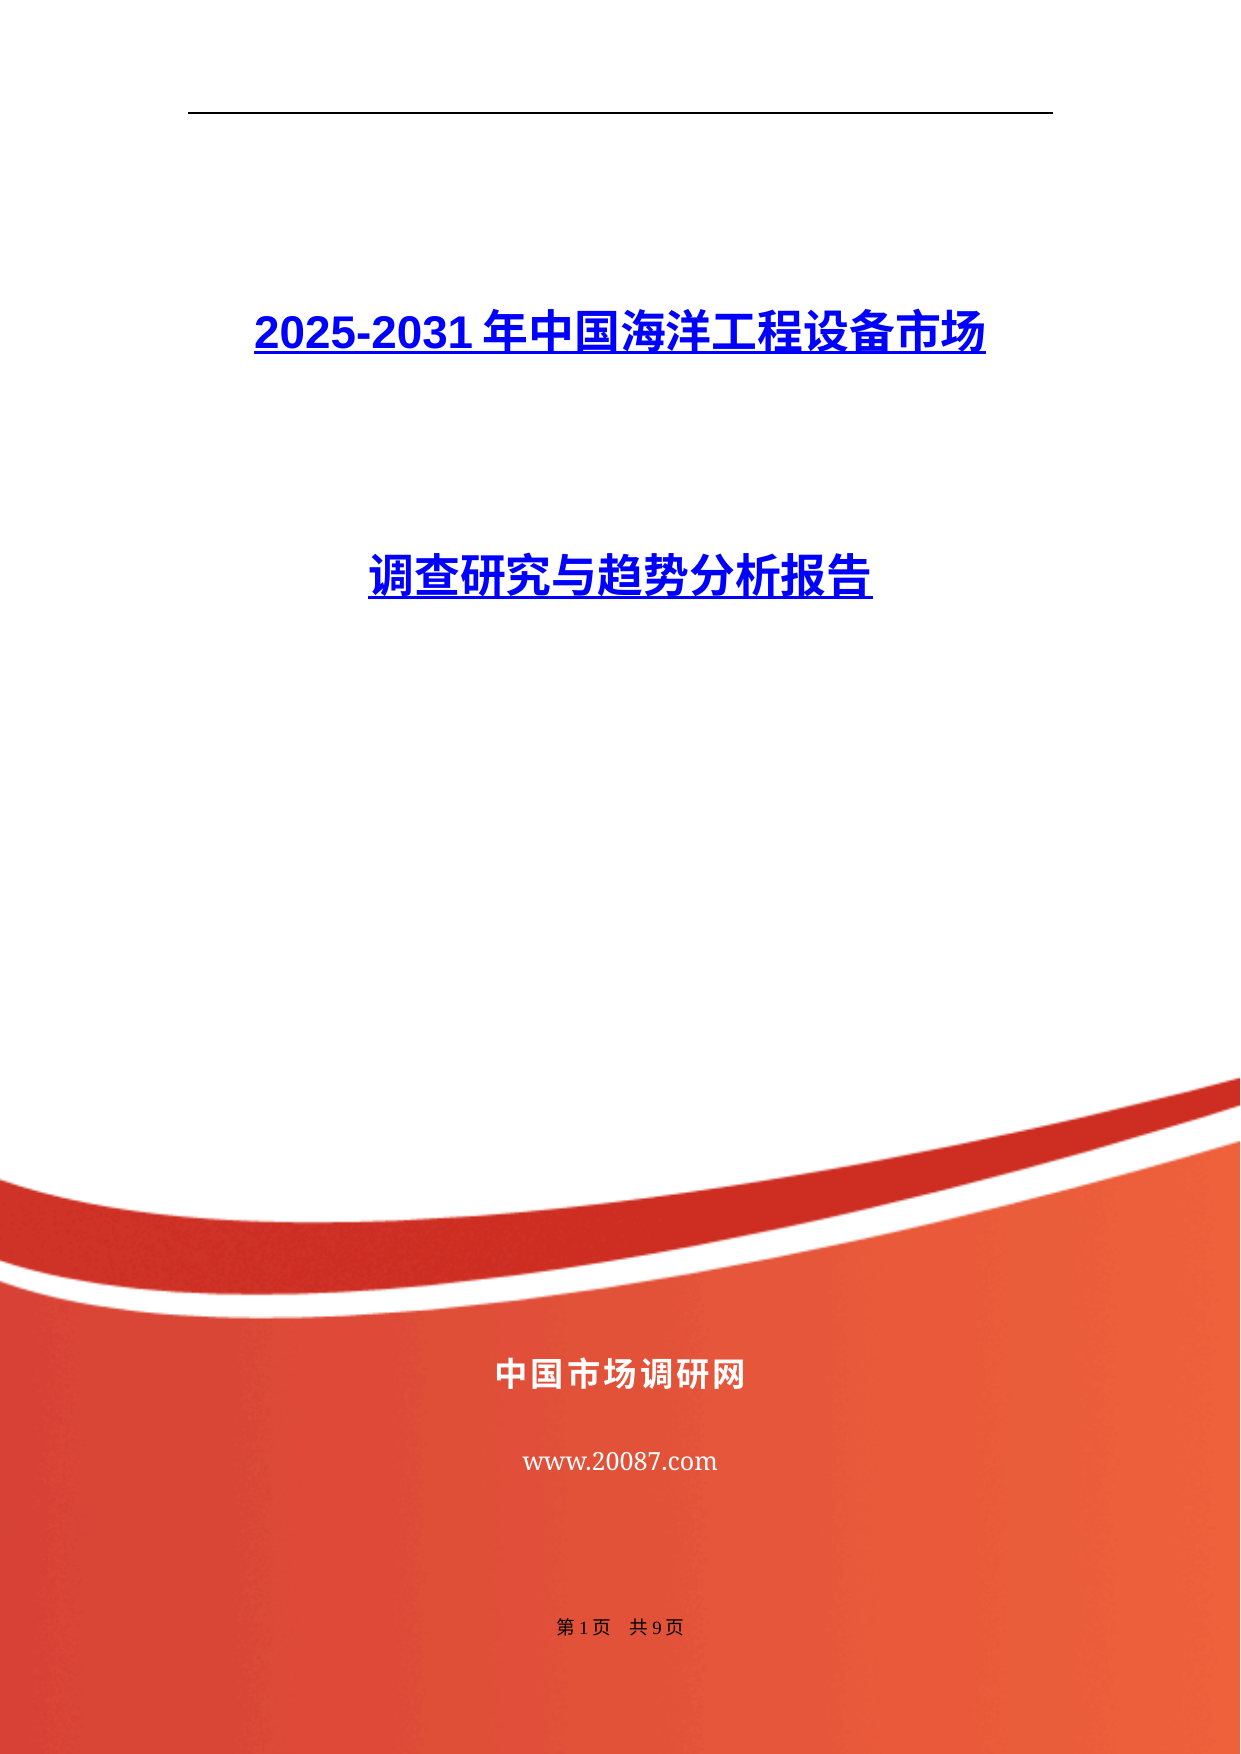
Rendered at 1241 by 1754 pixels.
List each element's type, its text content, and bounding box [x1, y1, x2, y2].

subtitle 中国市场调研网 [187, 1339, 1053, 1404]
table_header 2025-2031年中国海洋工程设备市场调查研究与趋势分析报告 [188, 207, 1053, 773]
picture [0, 1006, 1241, 1754]
text www.20087.com [187, 1428, 1053, 1493]
